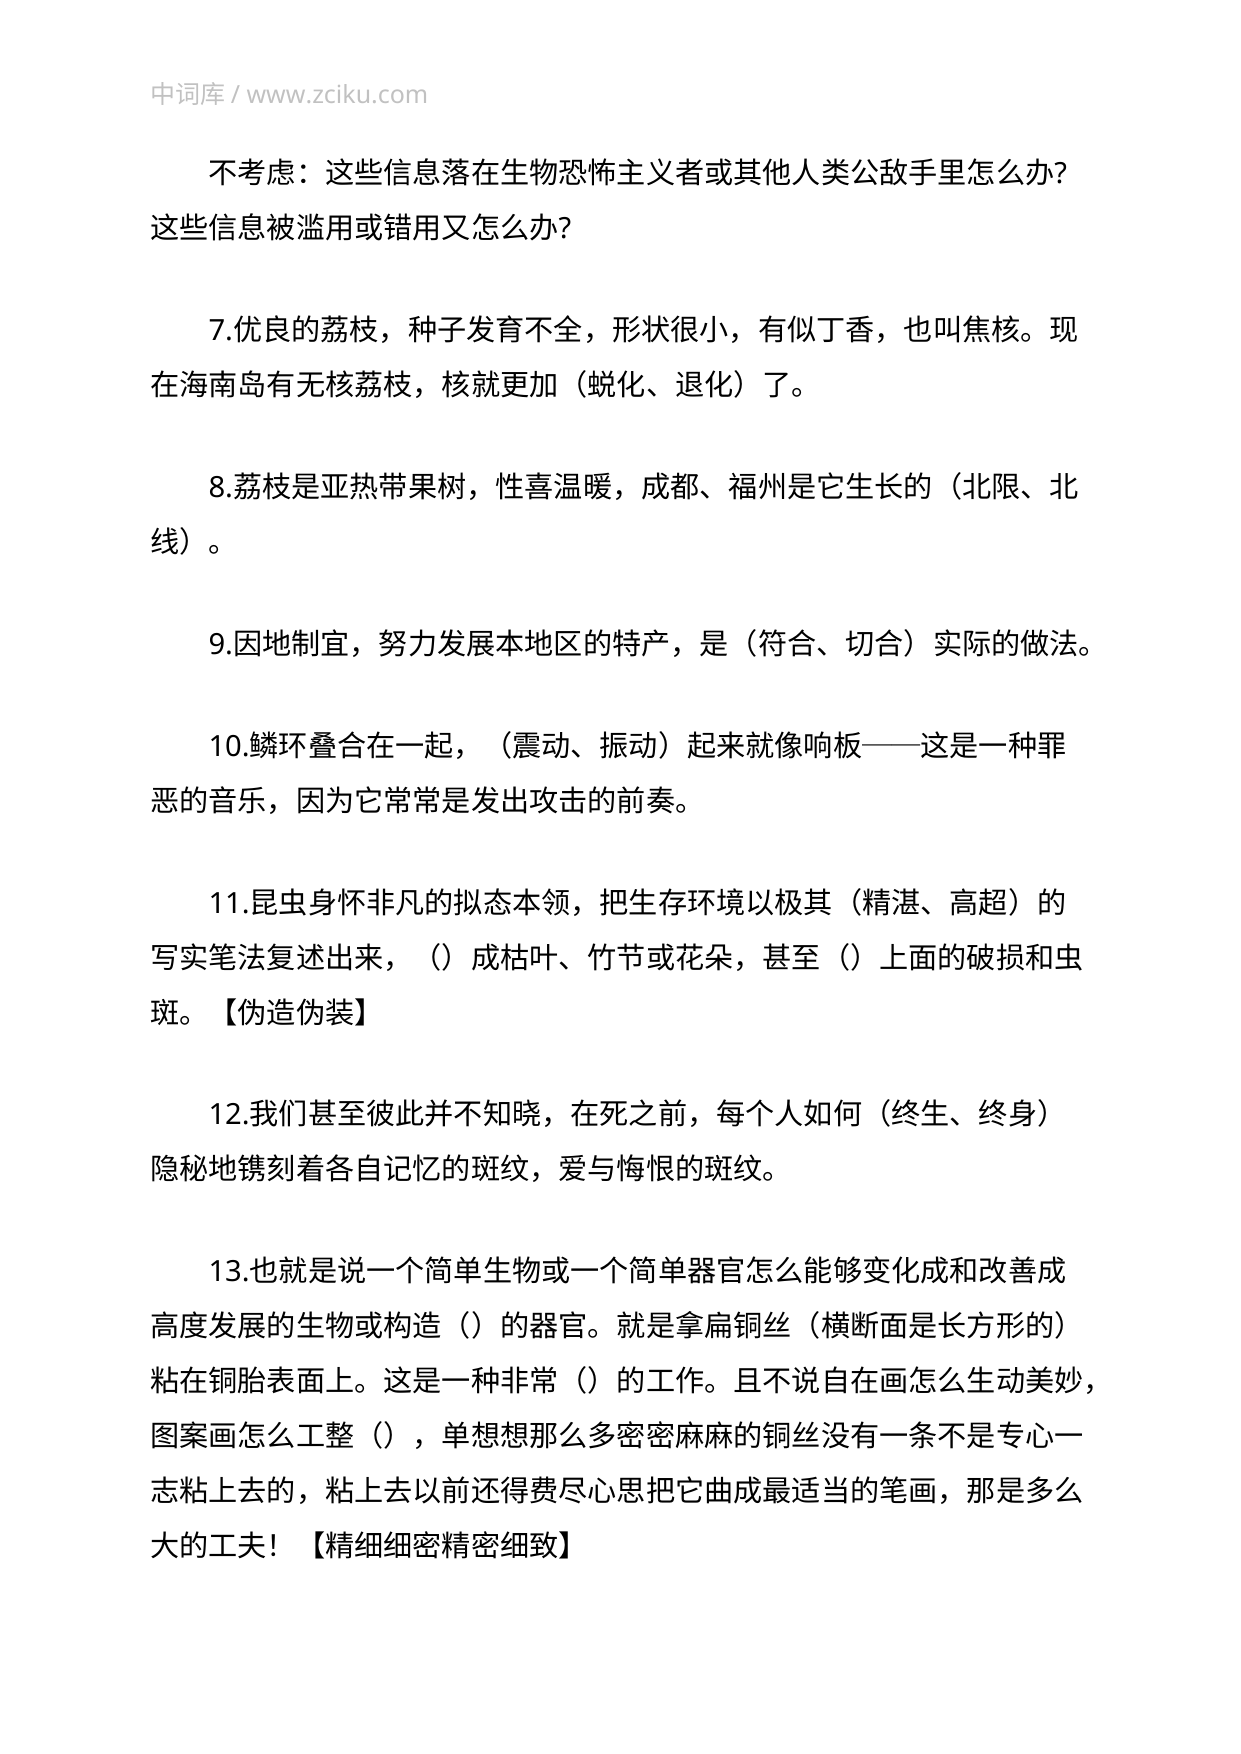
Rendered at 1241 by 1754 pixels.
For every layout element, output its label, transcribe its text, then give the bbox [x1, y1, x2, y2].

text 11.昆虫身怀非凡的拟态本领，把生存环境以极其（精湛、高超）的写实笔法复述出来，（）成枯叶、竹节或花朵，甚至（）上面的破损和虫斑。【伪造伪装】 [150, 879, 1090, 1031]
text 7.优良的荔枝，种子发育不全，形状很小，有似丁香，也叫焦核。现在海南岛有无核荔枝，核就更加（蜕化、退化）了。 [150, 307, 1090, 404]
text 9.因地制宜，努力发展本地区的特产，是（符合、切合）实际的做法。 [150, 621, 1090, 663]
text 12.我们甚至彼此并不知晓，在死之前，每个人如何（终生、终身）隐秘地镌刻着各自记忆的斑纹，爱与悔恨的斑纹。 [150, 1091, 1090, 1188]
text 8.荔枝是亚热带果树，性喜温暖，成都、福州是它生长的（北限、北线）。 [150, 464, 1090, 561]
text 13.也就是说一个简单生物或一个简单器官怎么能够变化成和改善成高度发展的生物或构造（）的器官。就是拿扁铜丝（横断面是长方形的）粘在铜胎表面上。这是一种非常（）的工作。且不说自在画怎么生动美妙，图案画怎么工整（），单想想那么多密密麻麻的铜丝没有一条不是专心一志粘上去的，粘上去以前还得费尽心思把它曲成最适当的笔画，那是多么大的工夫！【精细细密精密细致】 [150, 1248, 1090, 1564]
text 不考虑：这些信息落在生物恐怖主义者或其他人类公敌手里怎么办?这些信息被滥用或错用又怎么办? [150, 150, 1090, 247]
text 10.鳞环叠合在一起，（震动、振动）起来就像响板──这是一种罪恶的音乐，因为它常常是发出攻击的前奏。 [150, 722, 1090, 820]
